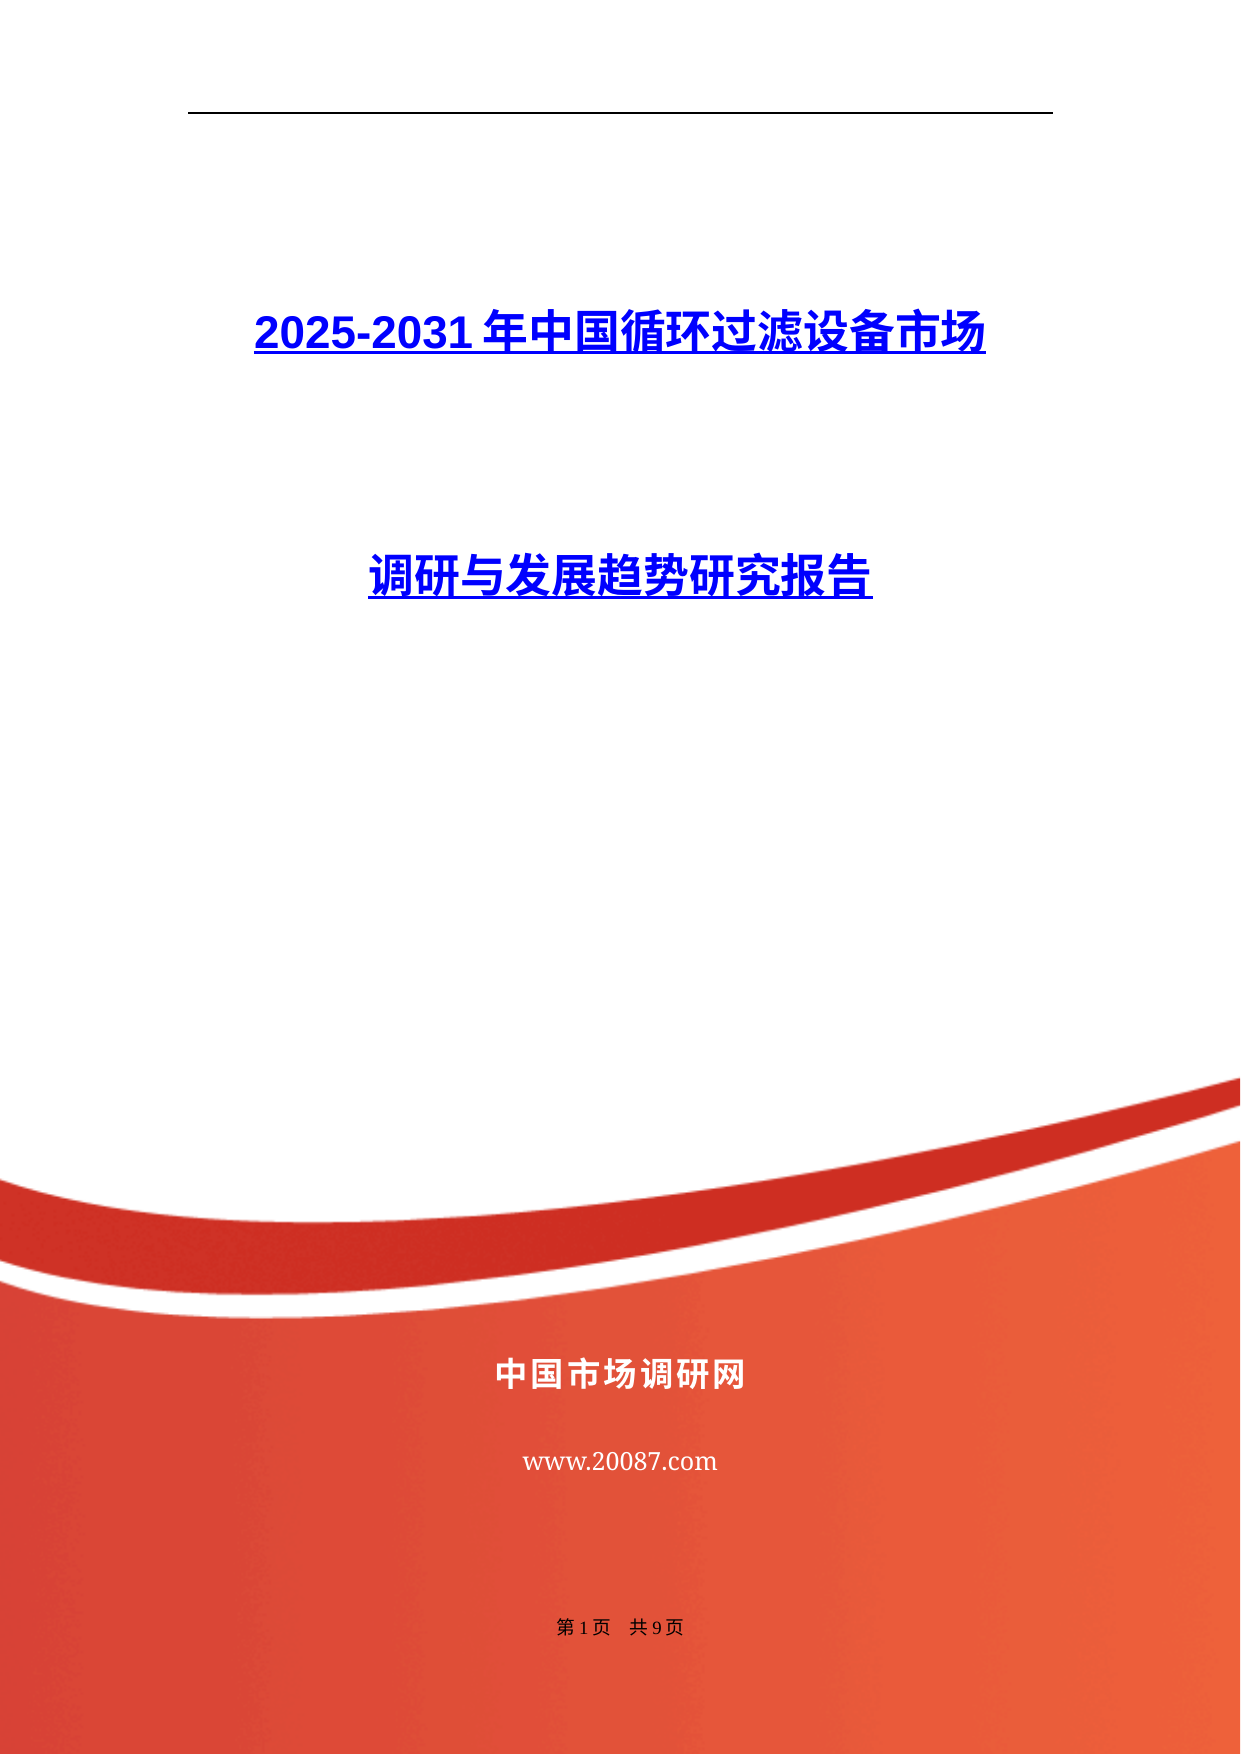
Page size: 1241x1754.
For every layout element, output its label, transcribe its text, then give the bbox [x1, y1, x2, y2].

picture [0, 1006, 1241, 1754]
table_header 2025-2031年中国循环过滤设备市场调研与发展趋势研究报告 [188, 207, 1053, 773]
subtitle 中国市场调研网 [187, 1339, 1053, 1404]
text www.20087.com [187, 1428, 1053, 1493]
